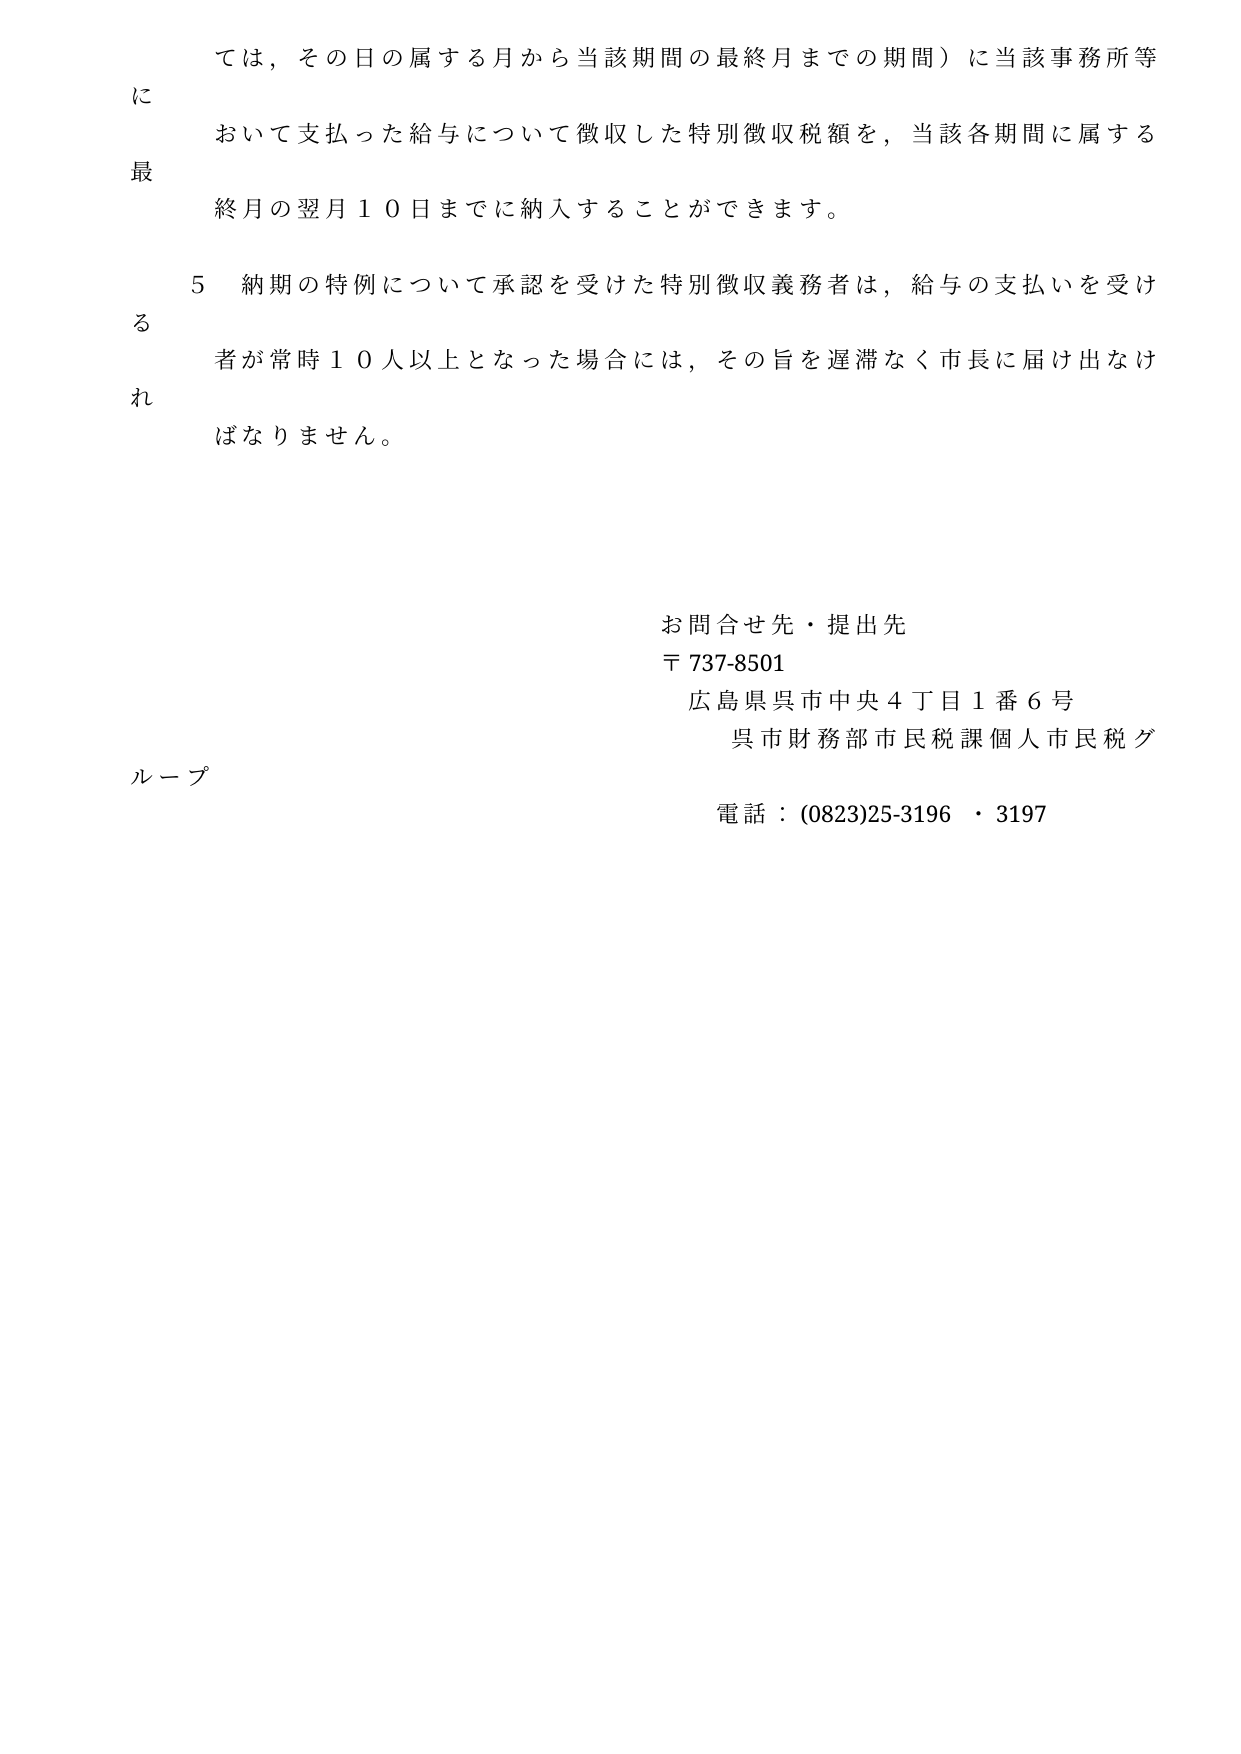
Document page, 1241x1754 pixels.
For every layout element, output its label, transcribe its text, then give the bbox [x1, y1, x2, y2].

text 者が常時１０人以上となった場合には，その旨を遅滞なく市長に届け出なけれ [130, 340, 1163, 416]
text おいて支払った給与について徴収した特別徴収税額を，当該各期間に属する最 [130, 113, 1163, 189]
text ５ 納期の特例について承認を受けた特別徴収義務者は，給与の支払いを受ける [130, 264, 1163, 340]
text お問合せ先・提出先 [130, 605, 1163, 643]
text 〒737-8501 [130, 643, 1163, 681]
text 終月の翌月１０日までに納入することができます。 [130, 189, 1163, 227]
text ては，その日の属する月から当該期間の最終月までの期間）に当該事務所等に [130, 38, 1163, 113]
text 電話：(0823)25-3196・3197 [130, 794, 1163, 832]
text ばなりません。 [130, 416, 1163, 454]
text 呉市財務部市民税課個人市民税グループ [130, 718, 1163, 794]
text 広島県呉市中央４丁目１番６号 [130, 681, 1163, 718]
